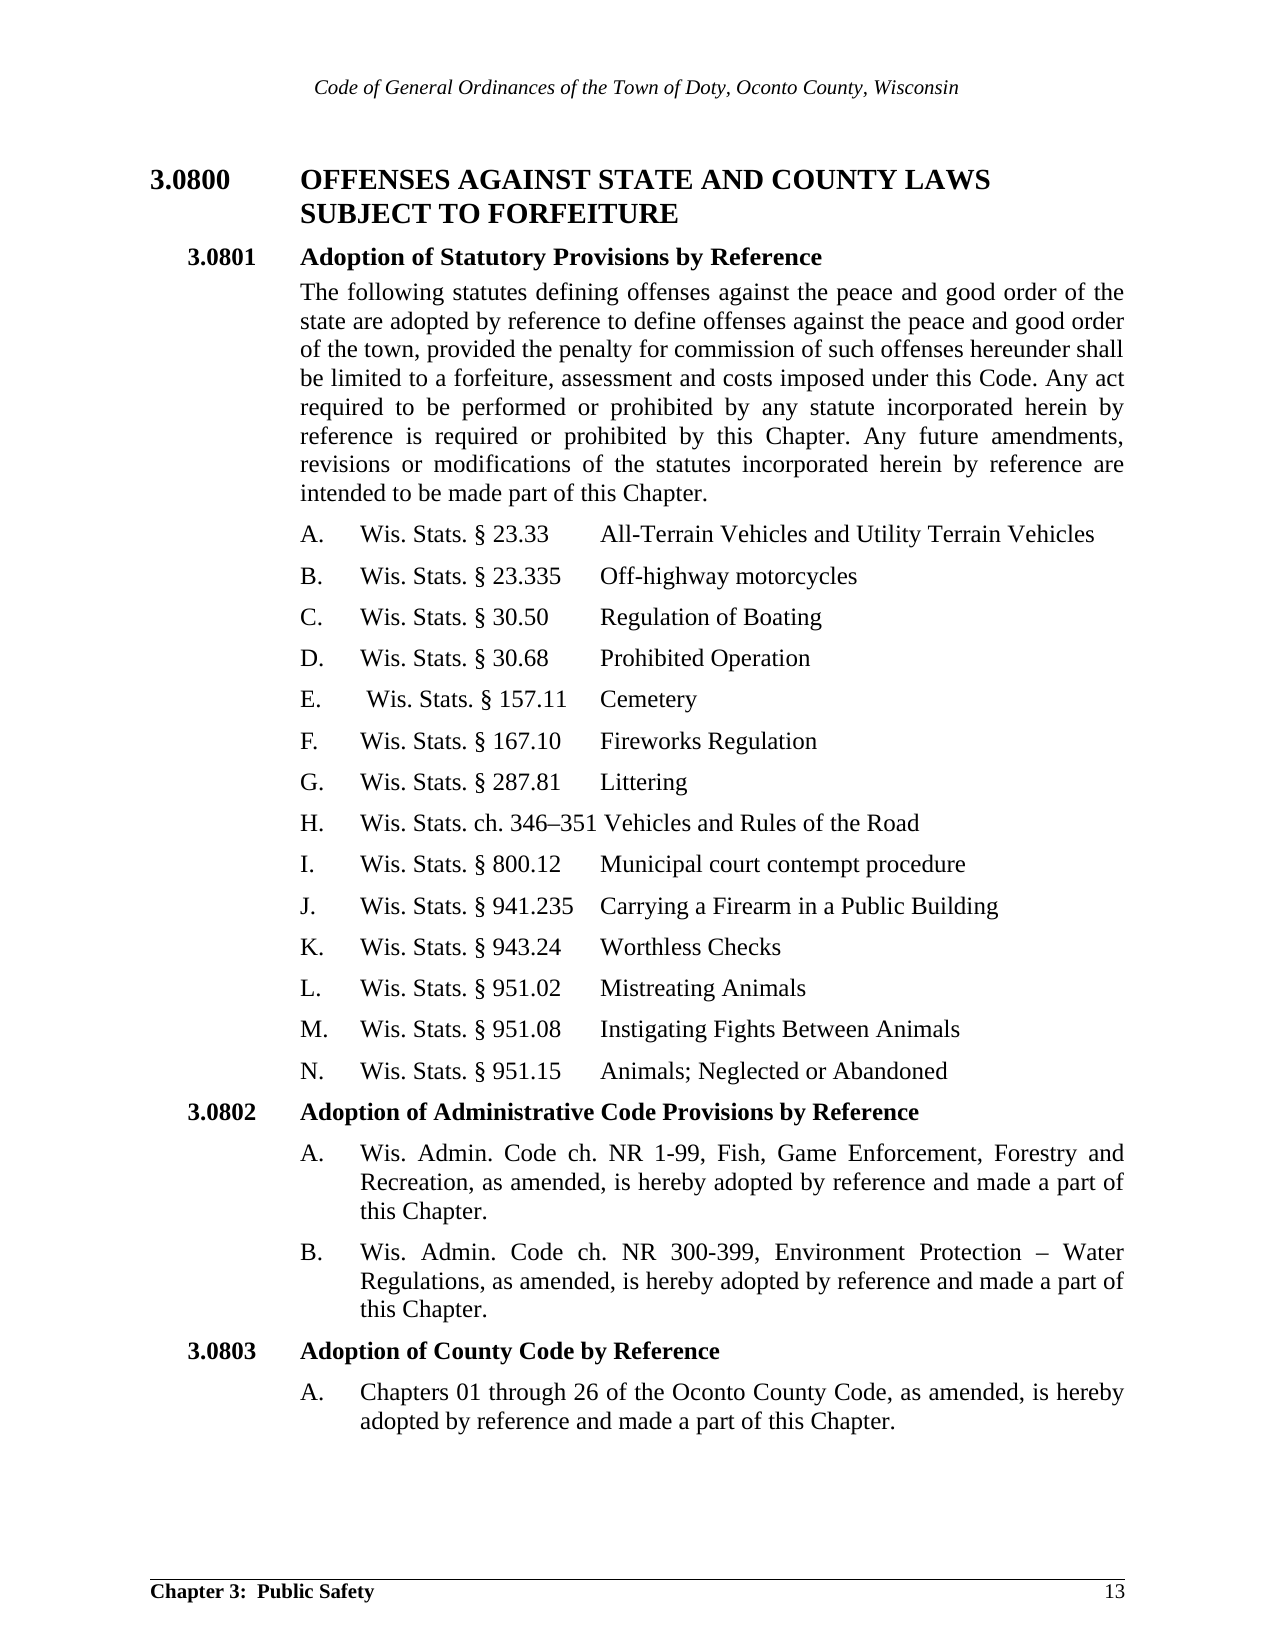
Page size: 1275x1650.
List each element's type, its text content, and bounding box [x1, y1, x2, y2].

subtitle Wis. Stats. § 951.15 Animals; Neglected or Abandoned [300, 1056, 1125, 1084]
subtitle Wis. Stats. § 30.50 Regulation of Boating [300, 602, 1125, 631]
subtitle Wis. Stats. § 951.08 Instigating Fights Between Animals [300, 1014, 1125, 1043]
subtitle Wis. Stats. § 800.12 Municipal court contempt procedure [300, 849, 1125, 878]
subtitle Wis. Stats. ch. 346–351 Vehicles and Rules of the Road [300, 808, 1125, 837]
subtitle Adoption of Administrative Code Provisions by Reference [187, 1097, 1125, 1126]
subtitle Wis. Admin. Code ch. NR 1-99, Fish, Game Enforcement, Forestry and Recreation, as amended, is hereby adopted by reference and made a part of this Chapter. [300, 1138, 1125, 1224]
text The following statutes defining offenses against the peace and good order of the state are adopted by reference to define offenses against the peace and good order of the town, provided the penalty for commission of such offenses hereunder shall be limited to a forfeiture, assessment and costs imposed under this Code. Any act required to be performed or prohibited by any statute incorporated herein by reference is required or prohibited by this Chapter. Any future amendments, revisions or modifications of the statutes incorporated herein by reference are intended to be made part of this Chapter. [300, 277, 1125, 507]
subtitle Adoption of Statutory Provisions by Reference [187, 242, 1125, 271]
subtitle Wis. Admin. Code ch. NR 300-399, Environment Protection – Water Regulations, as amended, is hereby adopted by reference and made a part of this Chapter. [300, 1237, 1125, 1323]
subtitle Wis. Stats. § 941.235 Carrying a Firearm in a Public Building [300, 891, 1125, 919]
subtitle OFFENSES AGAINST STATE AND COUNTY LAWS SUBJECT TO FORFEITURE [150, 162, 1125, 229]
subtitle Wis. Stats. § 23.335 Off-highway motorcycles [300, 561, 1125, 589]
subtitle Adoption of County Code by Reference [187, 1336, 1125, 1364]
subtitle Wis. Stats. § 951.02 Mistreating Animals [300, 973, 1125, 1002]
subtitle Chapters 01 through 26 of the Oconto County Code, as amended, is hereby adopted by reference and made a part of this Chapter. [300, 1377, 1125, 1434]
subtitle Wis. Stats. § 30.68 Prohibited Operation [300, 643, 1125, 672]
subtitle Wis. Stats. § 157.11 Cemetery [300, 684, 1125, 713]
subtitle Wis. Stats. § 943.24 Worthless Checks [300, 932, 1125, 961]
subtitle Wis. Stats. § 287.81 Littering [300, 767, 1125, 796]
subtitle Wis. Stats. § 23.33 All-Terrain Vehicles and Utility Terrain Vehicles [300, 519, 1125, 548]
subtitle Wis. Stats. § 167.10 Fireworks Regulation [300, 726, 1125, 754]
